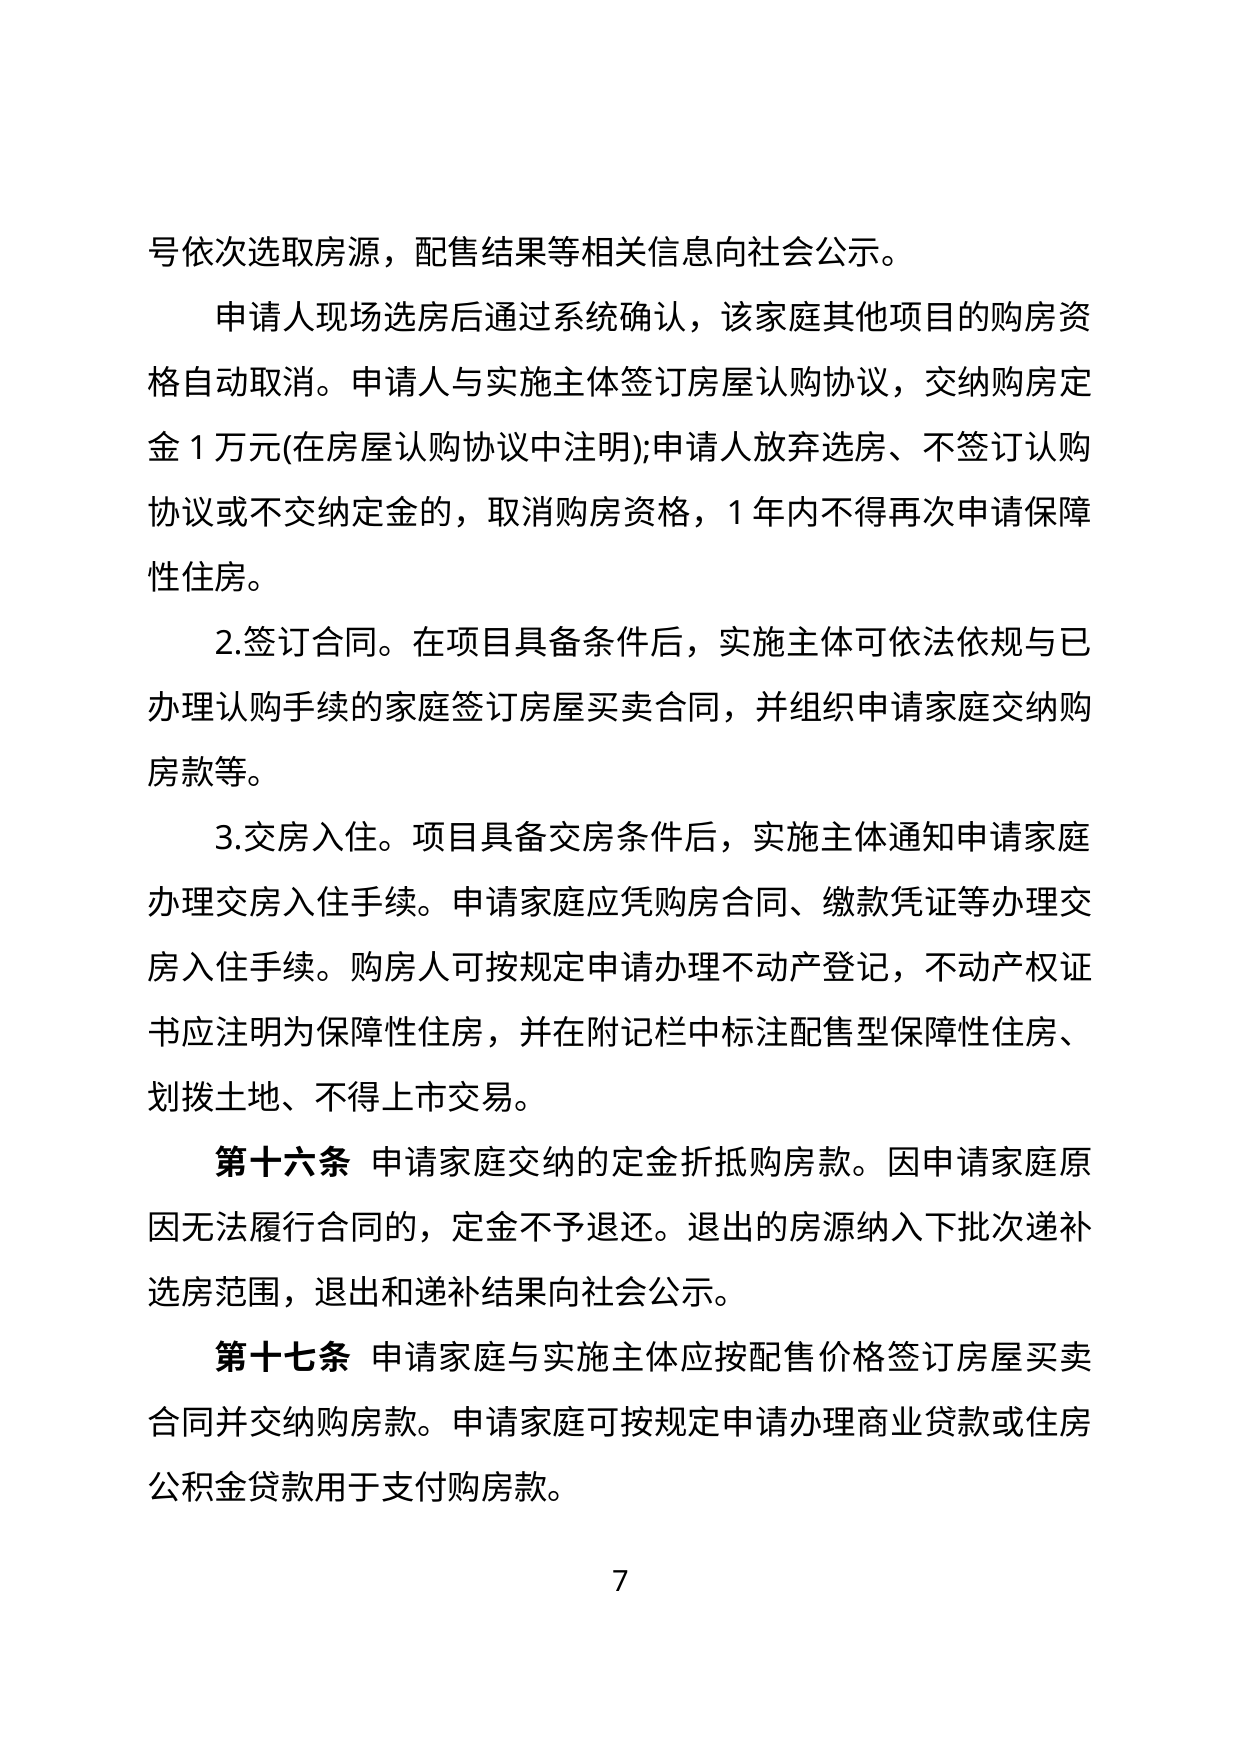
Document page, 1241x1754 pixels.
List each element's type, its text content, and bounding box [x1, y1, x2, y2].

text 2.签订合同。在项目具备条件后，实施主体可依法依规与已办理认购手续的家庭签订房屋买卖合同，并组织申请家庭交纳购房款等。 [148, 607, 1093, 802]
text 第十七条 申请家庭与实施主体应按配售价格签订房屋买卖合同并交纳购房款。申请家庭可按规定申请办理商业贷款或住房公积金贷款用于支付购房款。 [148, 1322, 1093, 1517]
text 申请人现场选房后通过系统确认，该家庭其他项目的购房资格自动取消。申请人与实施主体签订房屋认购协议，交纳购房定金1万元(在房屋认购协议中注明);申请人放弃选房、不签订认购协议或不交纳定金的，取消购房资格，1年内不得再次申请保障性住房。 [148, 282, 1093, 607]
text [148, 217, 1093, 282]
text 3.交房入住。项目具备交房条件后，实施主体通知申请家庭办理交房入住手续。申请家庭应凭购房合同、缴款凭证等办理交房入住手续。购房人可按规定申请办理不动产登记，不动产权证书应注明为保障性住房，并在附记栏中标注配售型保障性住房、划拨土地、不得上市交易。 [148, 802, 1093, 1127]
text 第十六条 申请家庭交纳的定金折抵购房款。因申请家庭原因无法履行合同的，定金不予退还。退出的房源纳入下批次递补选房范围，退出和递补结果向社会公示。 [148, 1127, 1093, 1322]
